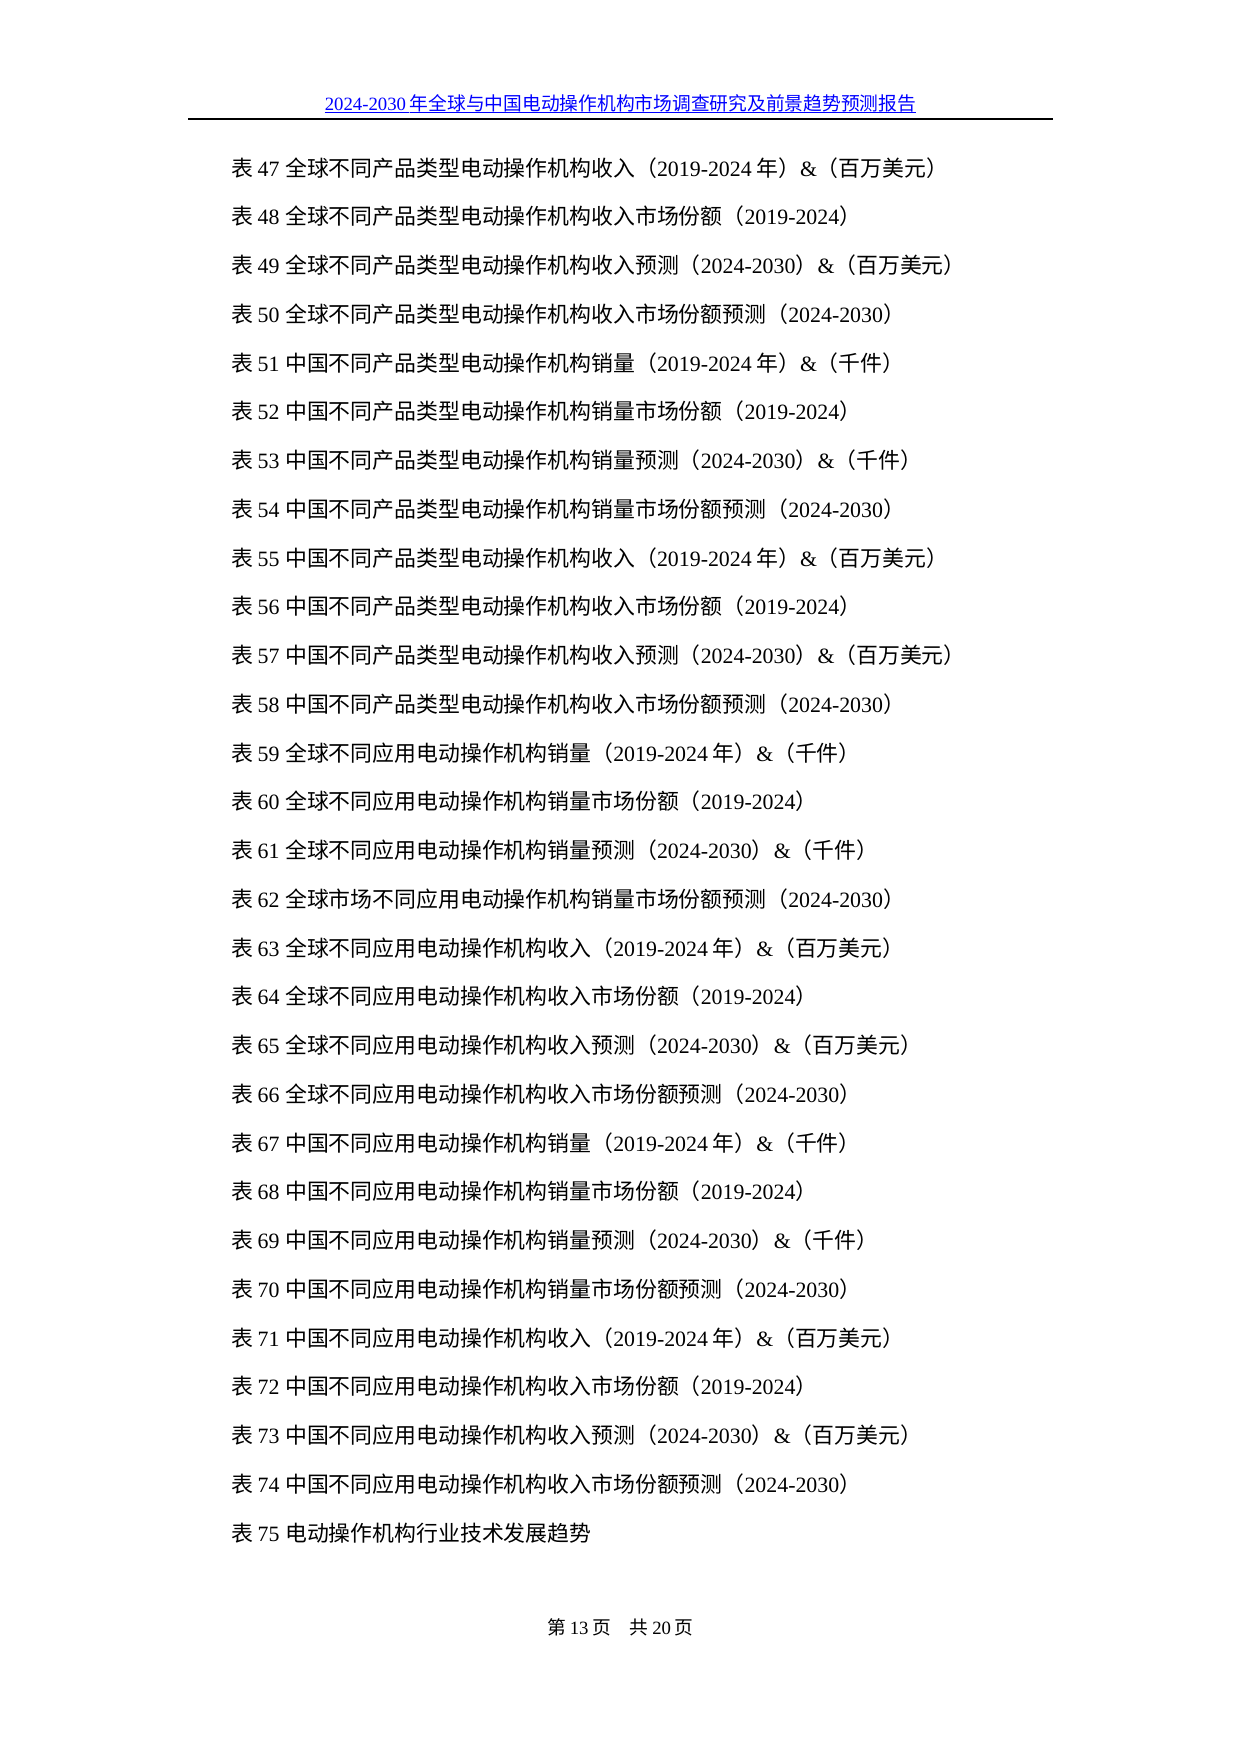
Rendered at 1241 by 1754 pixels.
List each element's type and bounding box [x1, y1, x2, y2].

text [187, 150, 1053, 1548]
